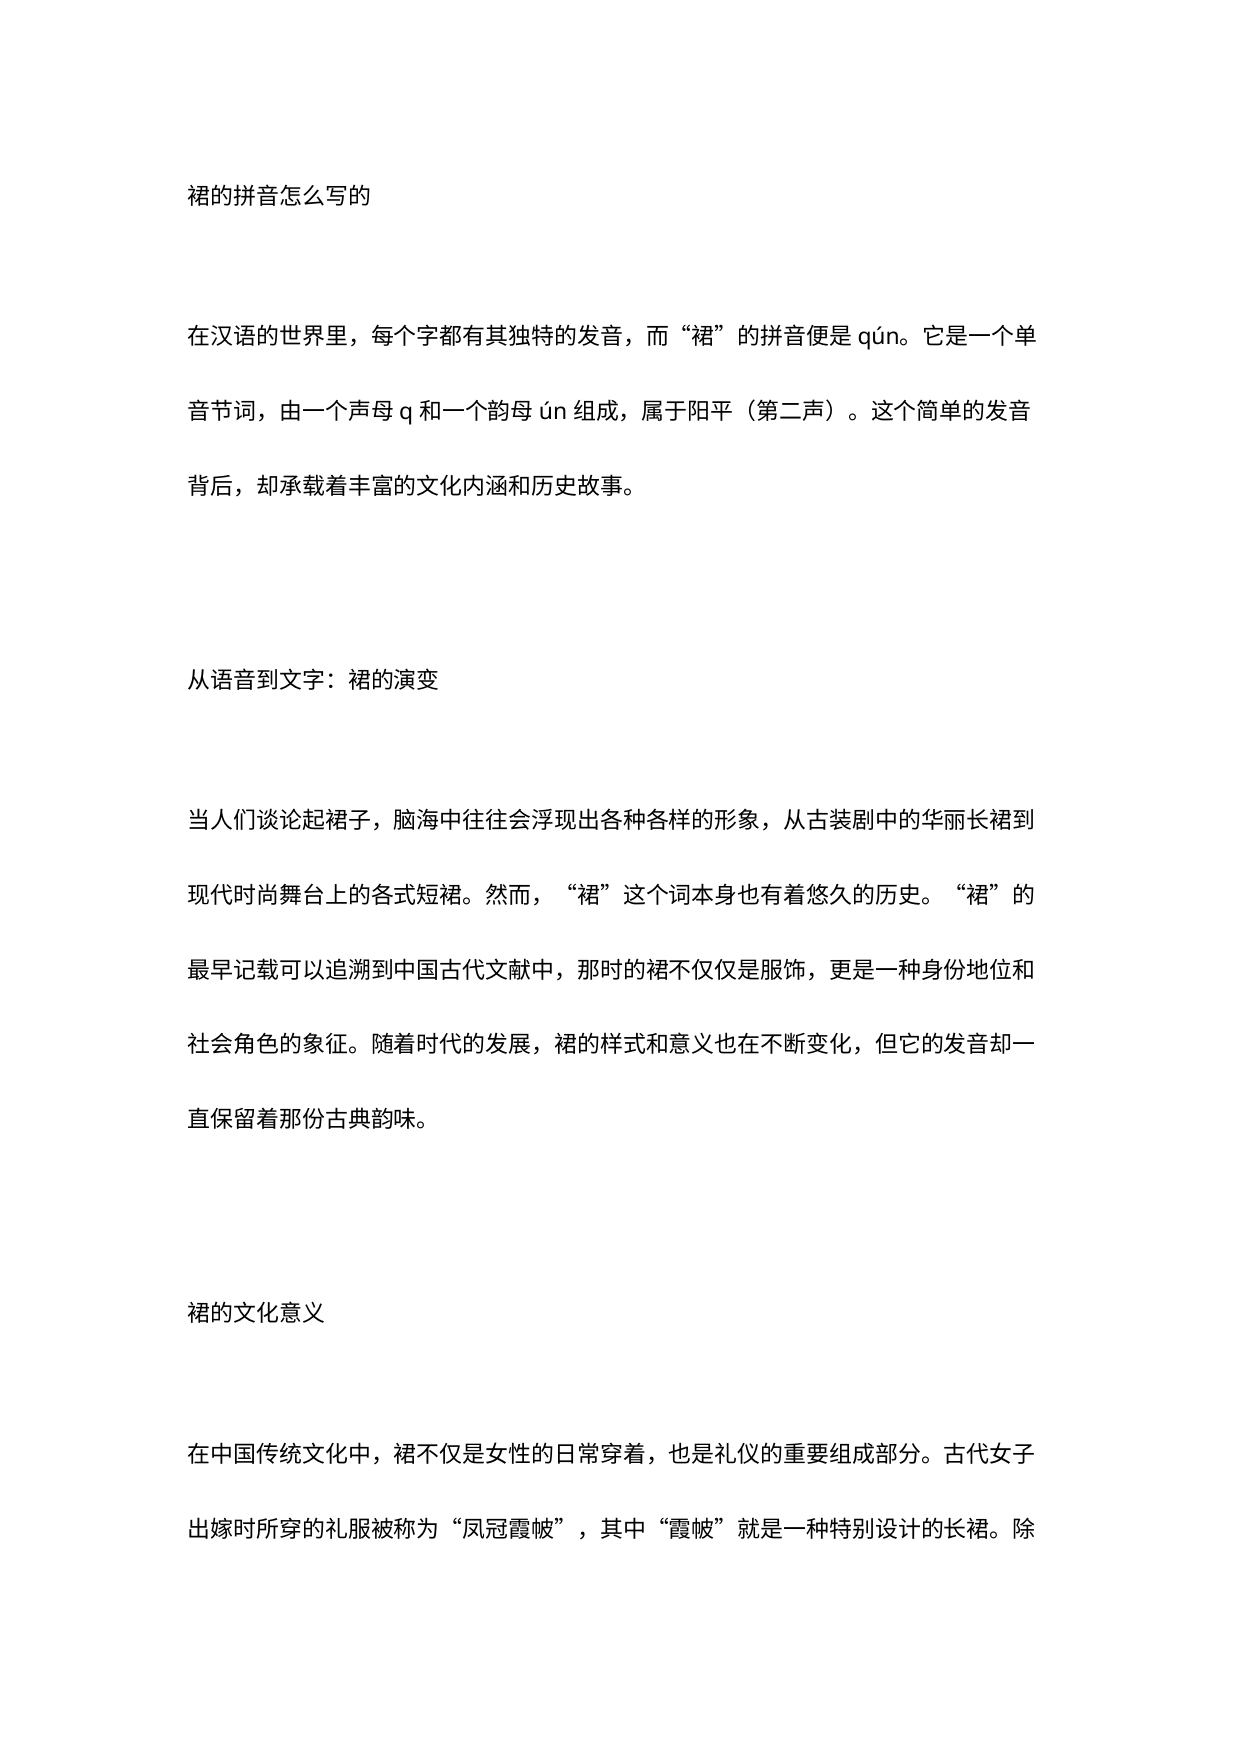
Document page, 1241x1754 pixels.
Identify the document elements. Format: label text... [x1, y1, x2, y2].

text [187, 1420, 1053, 1559]
text 裙的文化意义 [187, 1279, 1053, 1344]
text 当人们谈论起裙子，脑海中往往会浮现出各种各样的形象，从古装剧中的华丽长裙到现代时尚舞台上的各式短裙。然而，“裙”这个词本身也有着悠久的历史。“裙”的最早记载可以追溯到中国古代文献中，那时的裙不仅仅是服饰，更是一种身份地位和社会角色的象征。随着时代的发展，裙的样式和意义也在不断变化，但它的发音却一直保留着那份古典韵味。 [187, 786, 1053, 1150]
text 从语音到文字：裙的演变 [187, 646, 1053, 711]
text 裙的拼音怎么写的 [187, 162, 1053, 227]
text 在汉语的世界里，每个字都有其独特的发音，而“裙”的拼音便是 qún。它是一个单音节词，由一个声母 q 和一个韵母 ún 组成，属于阳平（第二声）。这个简单的发音背后，却承载着丰富的文化内涵和历史故事。 [187, 302, 1053, 517]
